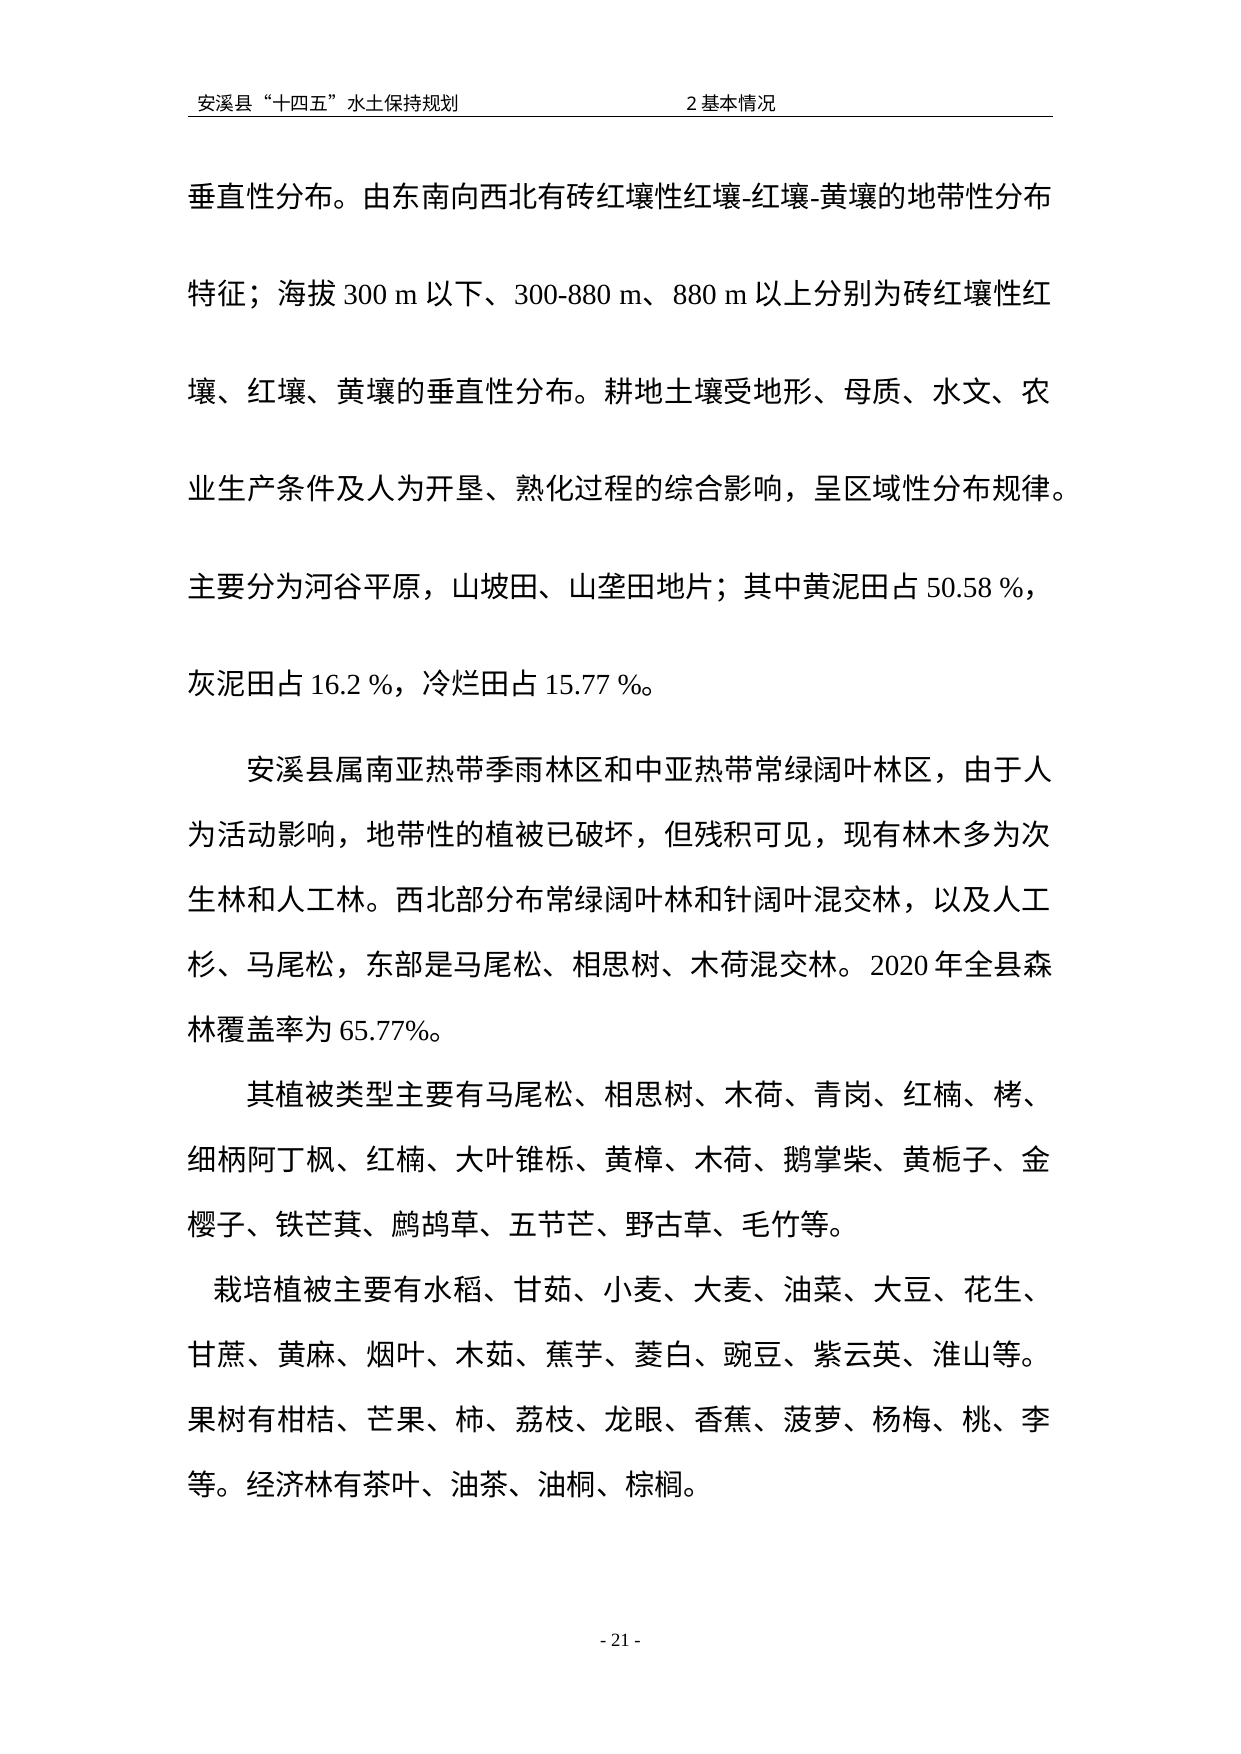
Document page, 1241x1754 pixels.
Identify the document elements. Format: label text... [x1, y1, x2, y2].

text 安溪县属南亚热带季雨林区和中亚热带常绿阔叶林区，由于人为活动影响，地带性的植被已破坏，但残积可见，现有林木多为次生林和人工林。西北部分布常绿阔叶林和针阔叶混交林，以及人工杉、马尾松，东部是马尾松、相思树、木荷混交林。2020年全县森林覆盖率为65.77%。 [187, 736, 1053, 1061]
text 其植被类型主要有马尾松、相思树、木荷、青岗、红楠、栲、细柄阿丁枫、红楠、大叶锥栎、黄樟、木荷、鹅掌柴、黄栀子、金樱子、铁芒萁、鹧鸪草、五节芒、野古草、毛竹等。 [187, 1061, 1053, 1256]
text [187, 162, 1053, 714]
text 栽培植被主要有水稻、甘茹、小麦、大麦、油菜、大豆、花生、甘蔗、黄麻、烟叶、木茹、蕉芋、菱白、豌豆、紫云英、淮山等。果树有柑桔、芒果、柿、荔枝、龙眼、香蕉、菠萝、杨梅、桃、李等。经济林有茶叶、油茶、油桐、棕榈。 [187, 1256, 1053, 1516]
